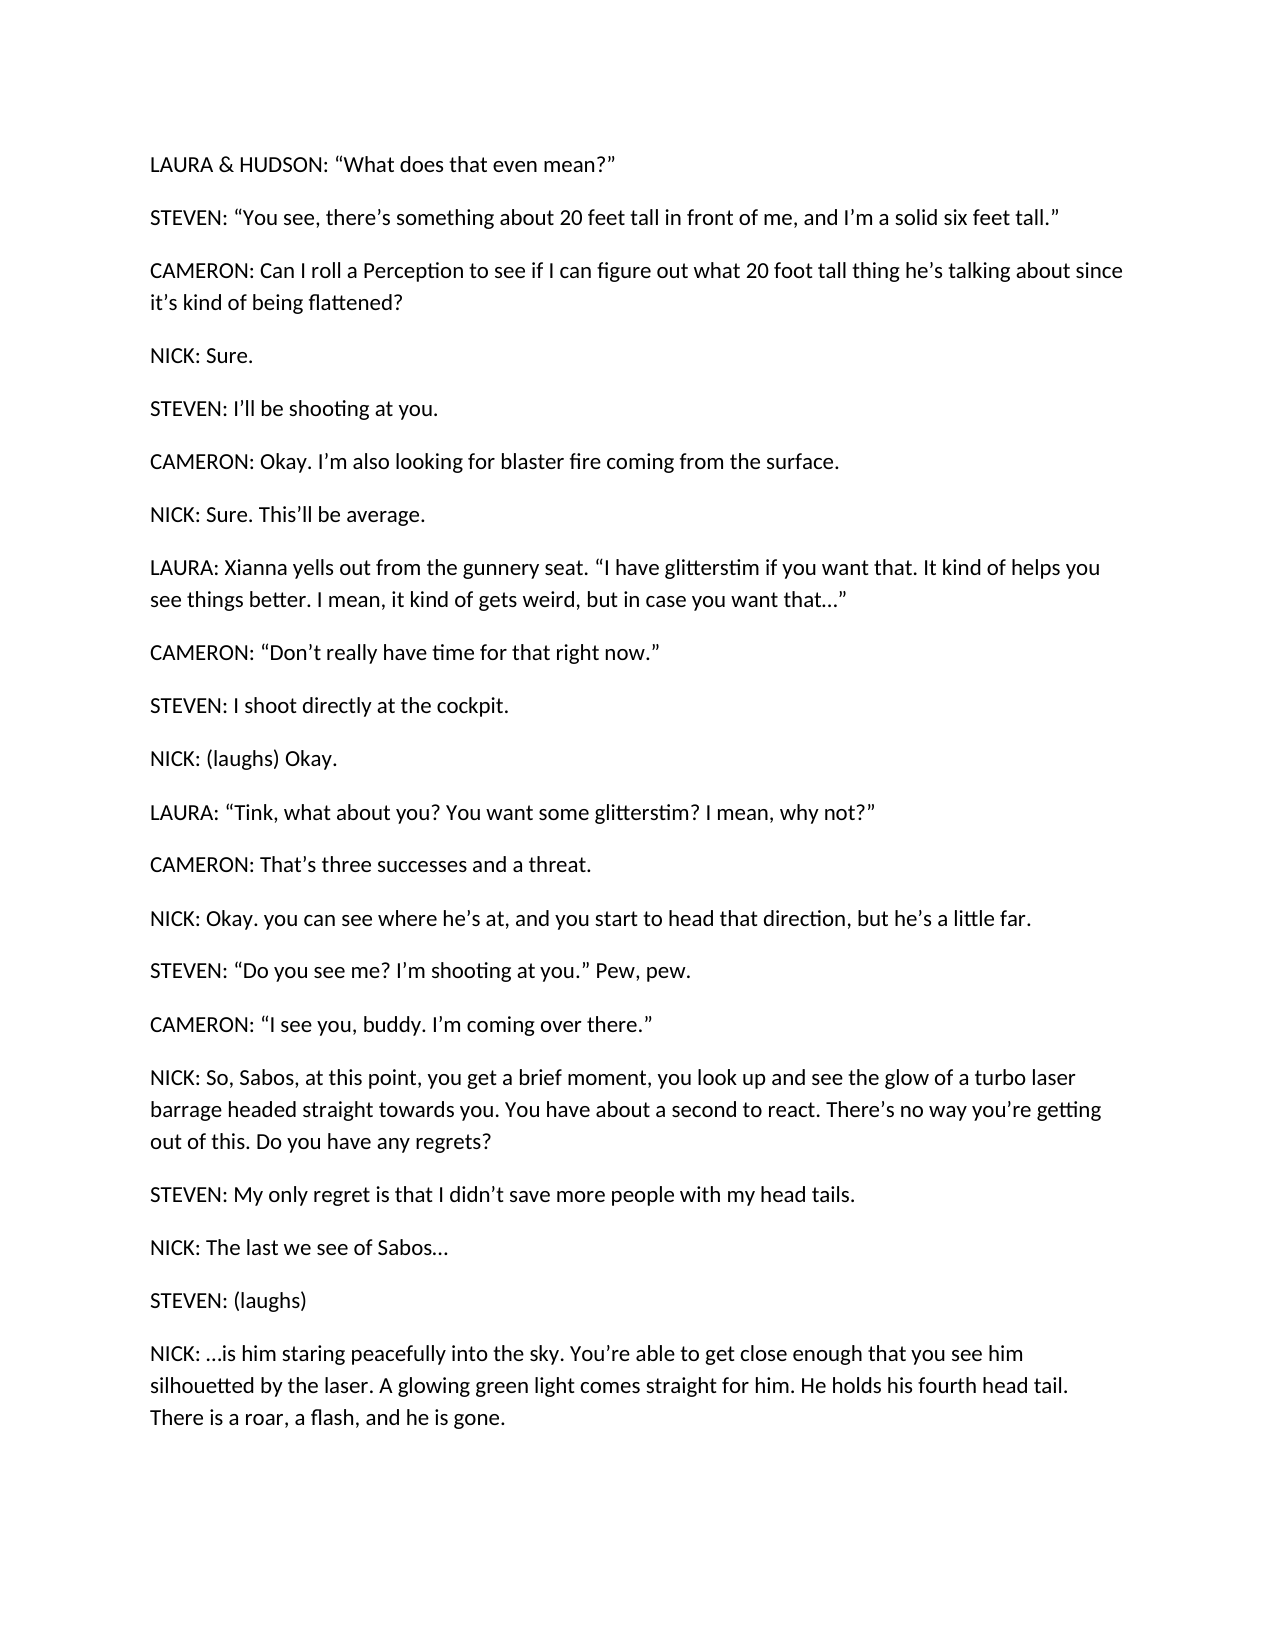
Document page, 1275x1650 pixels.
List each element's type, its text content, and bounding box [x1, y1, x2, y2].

text CAMERON: Okay. I’m also looking for blaster fire coming from the surface. [150, 447, 1125, 475]
text CAMERON: Can I roll a Perception to see if I can figure out what 20 foot tall thing he’s talking about since it’s kind of being flattened? [150, 256, 1125, 316]
text CAMERON: “Don’t really have time for that right now.” [150, 638, 1125, 667]
text NICK: The last we see of Sabos… [150, 1233, 1125, 1261]
text STEVEN: (laughs) [150, 1286, 1125, 1314]
text STEVEN: “Do you see me? I’m shooting at you.” Pew, pew. [150, 957, 1125, 985]
text LAURA: “Tink, what about you? You want some glitterstim? I mean, why not?” [150, 798, 1125, 826]
text NICK: (laughs) Okay. [150, 744, 1125, 773]
text STEVEN: My only regret is that I didn’t save more people with my head tails. [150, 1180, 1125, 1208]
text LAURA & HUDSON: “What does that even mean?” [150, 150, 1125, 178]
text NICK: Sure. This’ll be average. [150, 500, 1125, 528]
text STEVEN: I’ll be shooting at you. [150, 394, 1125, 422]
text STEVEN: “You see, there’s something about 20 feet tall in front of me, and I’m a solid six feet tall.” [150, 203, 1125, 231]
text CAMERON: That’s three successes and a threat. [150, 851, 1125, 879]
text LAURA: Xianna yells out from the gunnery seat. “I have glitterstim if you want that. It kind of helps you see things better. I mean, it kind of gets weird, but in case you want that…” [150, 553, 1125, 613]
text STEVEN: I shoot directly at the cockpit. [150, 692, 1125, 719]
text CAMERON: “I see you, buddy. I’m coming over there.” [150, 1010, 1125, 1038]
text NICK: Sure. [150, 341, 1125, 369]
text NICK: …is him staring peacefully into the sky. You’re able to get close enough that you see him silhouetted by the laser. A glowing green light comes straight for him. He holds his fourth head tail. There is a roar, a flash, and he is gone. [150, 1339, 1125, 1432]
text NICK: So, Sabos, at this point, you get a brief moment, you look up and see the glow of a turbo laser barrage headed straight towards you. You have about a second to react. There’s no way you’re getting out of this. Do you have any regrets? [150, 1063, 1125, 1155]
text NICK: Okay. you can see where he’s at, and you start to head that direction, but he’s a little far. [150, 904, 1125, 932]
